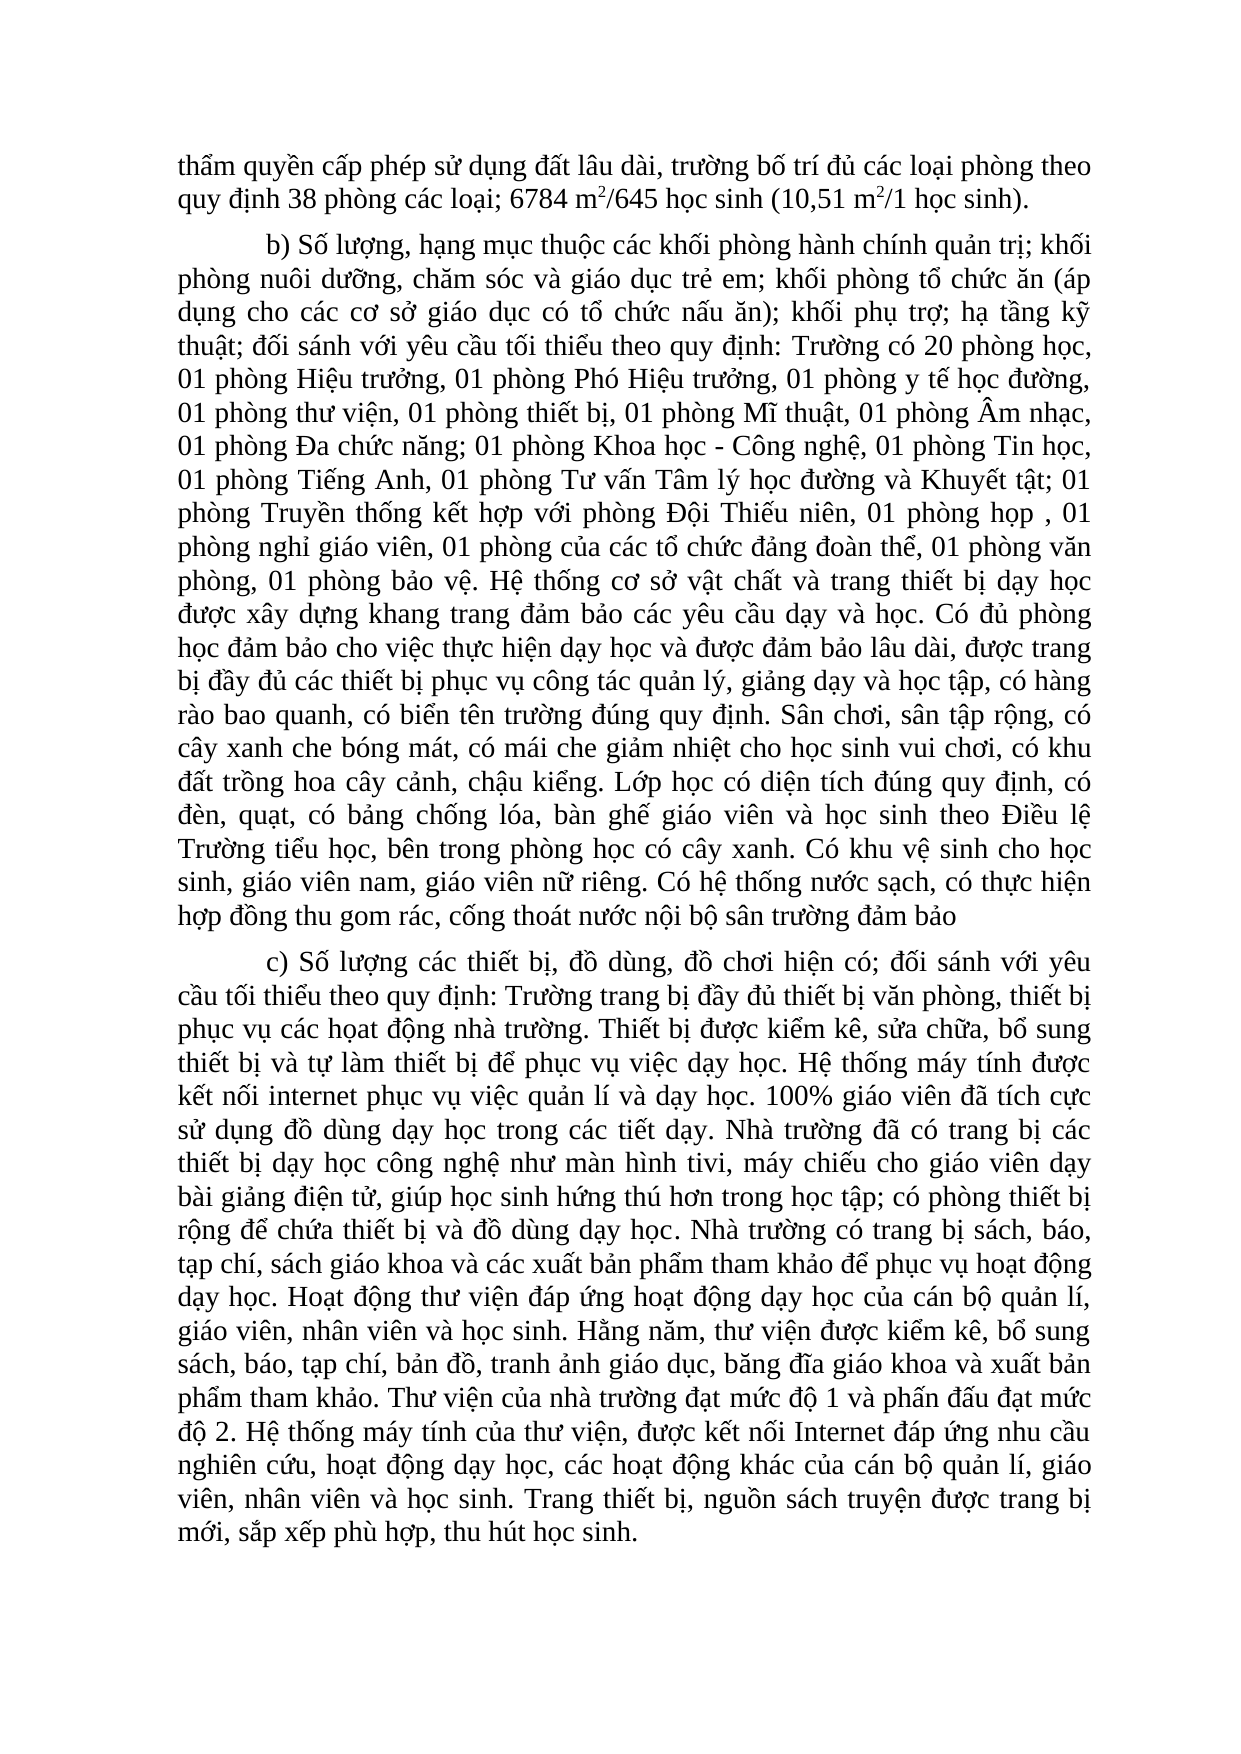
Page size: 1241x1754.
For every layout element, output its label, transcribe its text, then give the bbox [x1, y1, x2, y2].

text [177, 148, 1092, 215]
text c) Số lượng các thiết bị, đồ dùng, đồ chơi hiện có; đối sánh với yêu cầu tối thiểu theo quy định: Trường trang bị đầy đủ thiết bị văn phòng, thiết bị phục vụ các họat động nhà trường. Thiết bị được kiểm kê, sửa chữa, bổ sung thiết bị và tự làm thiết bị để phục vụ việc dạy học. Hệ thống máy tính được kết nối internet phục vụ việc quản lí và dạy học. 100% giáo viên đã tích cực sử dụng đồ dùng dạy học trong các tiết dạy. Nhà trường đã có trang bị các thiết bị dạy học công nghệ như màn hình tivi, máy chiếu cho giáo viên dạy bài giảng điện tử, giúp học sinh hứng thú hơn trong học tập; có phòng thiết bị rộng để chứa thiết bị và đồ dùng dạy học. Nhà trường có trang bị sách, báo, tạp chí, sách giáo khoa và các xuất bản phẩm tham khảo để phục vụ hoạt động dạy học. Hoạt động thư viện đáp ứng hoạt động dạy học của cán bộ quản lí, giáo viên, nhân viên và học sinh. Hằng năm, thư viện được kiểm kê, bổ sung sách, báo, tạp chí, bản đồ, tranh ảnh giáo dục, băng đĩa giáo khoa và xuất bản phẩm tham khảo. Thư viện của nhà trường đạt mức độ 1 và phấn đấu đạt mức độ 2. Hệ thống máy tính của thư viện, được kết nối Internet đáp ứng nhu cầu nghiên cứu, hoạt động dạy học, các hoạt động khác của cán bộ quản lí, giáo viên, nhân viên và học sinh. Trang thiết bị, nguồn sách truyện được trang bị mới, sắp xếp phù hợp, thu hút học sinh. [177, 944, 1092, 1548]
text b) Số lượng, hạng mục thuộc các khối phòng hành chính quản trị; khối phòng nuôi dưỡng, chăm sóc và giáo dục trẻ em; khối phòng tổ chức ăn (áp dụng cho các cơ sở giáo dục có tổ chức nấu ăn); khối phụ trợ; hạ tầng kỹ thuật; đối sánh với yêu cầu tối thiểu theo quy định: Trường có 20 phòng học, 01 phòng Hiệu trưởng, 01 phòng Phó Hiệu trưởng, 01 phòng y tế học đường, 01 phòng thư viện, 01 phòng thiết bị, 01 phòng Mĩ thuật, 01 phòng Âm nhạc, 01 phòng Đa chức năng; 01 phòng Khoa học - Công nghệ, 01 phòng Tin học, 01 phòng Tiếng Anh, 01 phòng Tư vấn Tâm lý học đường và Khuyết tật; 01 phòng Truyền thống kết hợp với phòng Đội Thiếu niên, 01 phòng họp , 01 phòng nghỉ giáo viên, 01 phòng của các tổ chức đảng đoàn thể, 01 phòng văn phòng, 01 phòng bảo vệ. Hệ thống cơ sở vật chất và trang thiết bị dạy học được xây dựng khang trang đảm bảo các yêu cầu dạy và học. Có đủ phòng học đảm bảo cho việc thực hiện dạy học và được đảm bảo lâu dài, được trang bị đầy đủ các thiết bị phục vụ công tác quản lý, giảng dạy và học tập, có hàng rào bao quanh, có biển tên trường đúng quy định. Sân chơi, sân tập rộng, có cây xanh che bóng mát, có mái che giảm nhiệt cho học sinh vui chơi, có khu đất trồng hoa cây cảnh, chậu kiểng. Lớp học có diện tích đúng quy định, có đèn, quạt, có bảng chống lóa, bàn ghế giáo viên và học sinh theo Điều lệ Trường tiểu học, bên trong phòng học có cây xanh. Có khu vệ sinh cho học sinh, giáo viên nam, giáo viên nữ riêng. Có hệ thống nước sạch, có thực hiện hợp đồng thu gom rác, cống thoát nước nội bộ sân trường đảm bảo [177, 227, 1092, 932]
